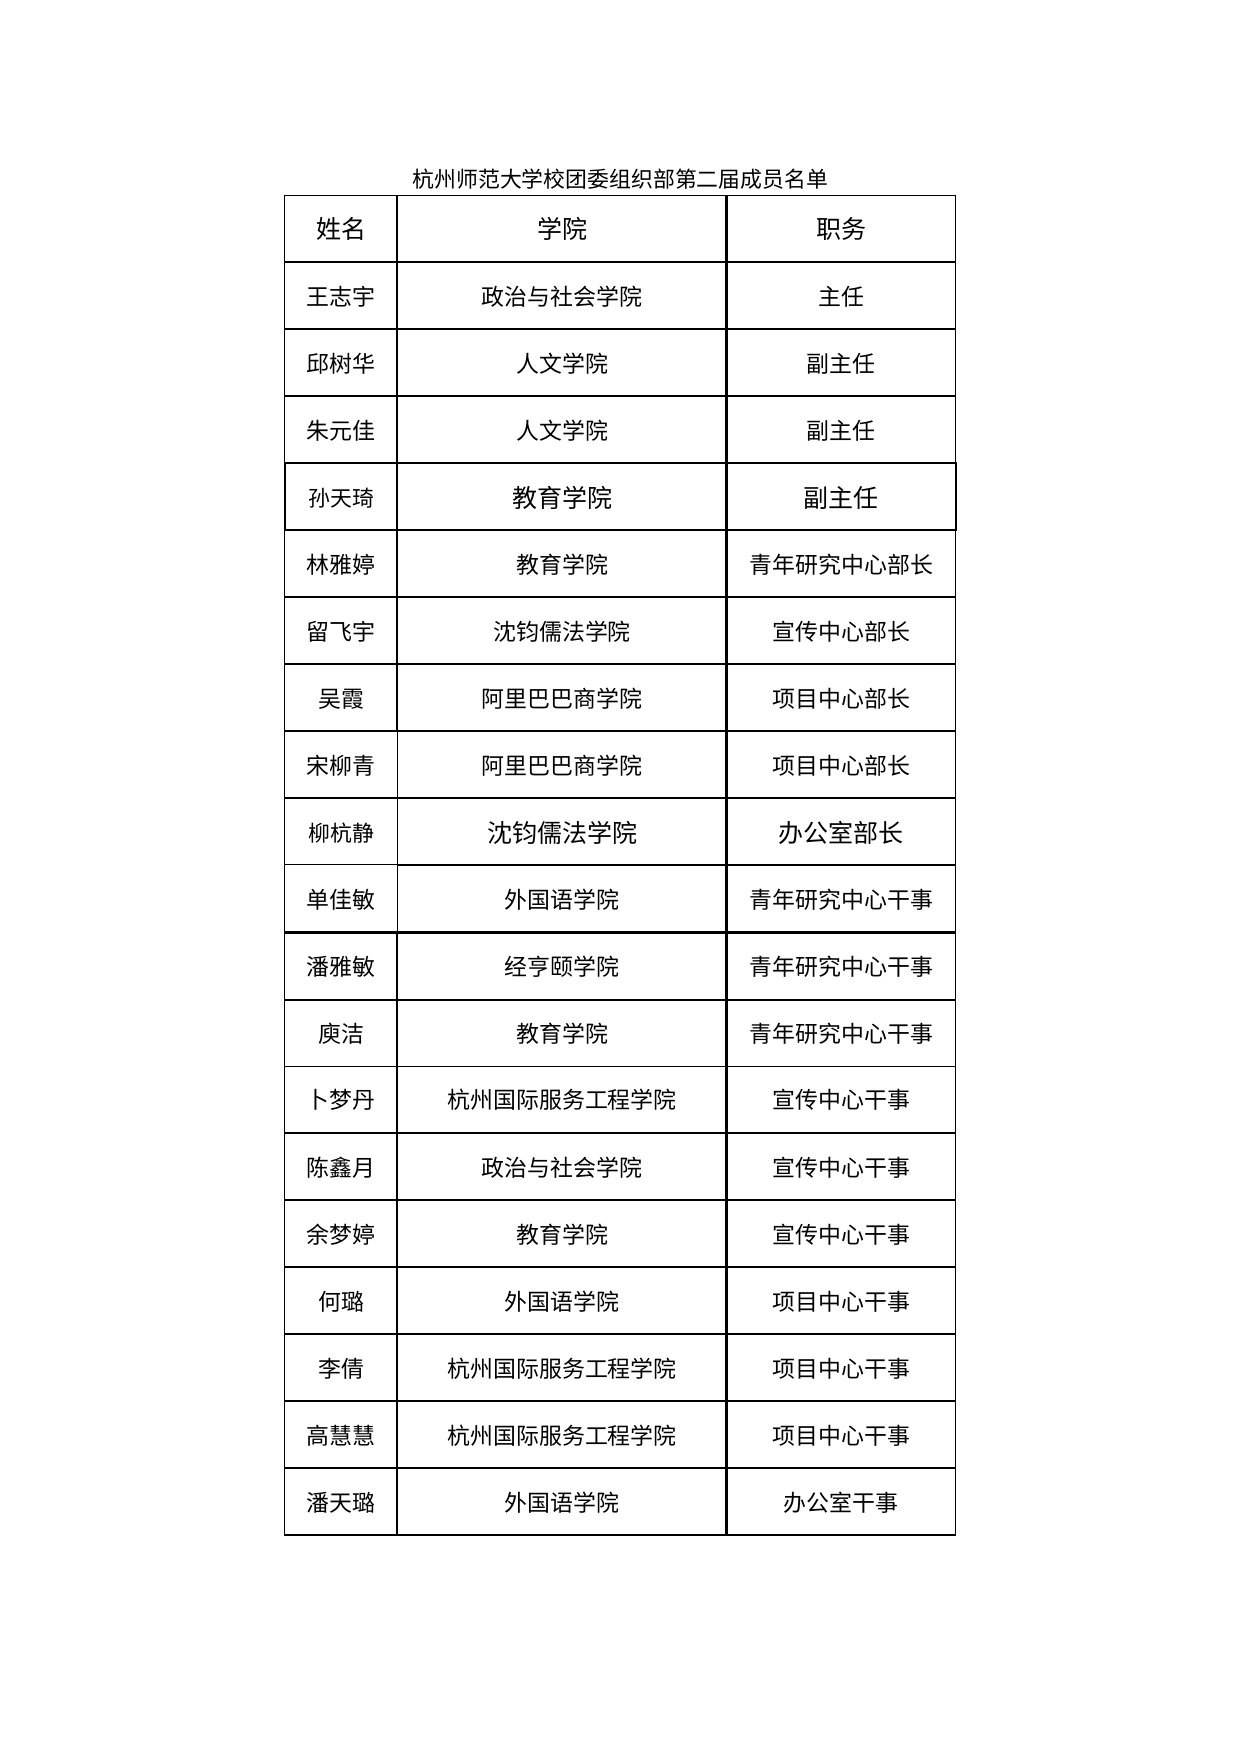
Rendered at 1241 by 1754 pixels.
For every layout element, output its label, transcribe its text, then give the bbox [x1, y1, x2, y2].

table_cell 沈钧儒法学院 [398, 799, 725, 864]
table_cell 杭州国际服务工程学院 [398, 1335, 725, 1400]
table_cell 副主任 [728, 464, 955, 529]
table_cell 外国语学院 [398, 1268, 725, 1333]
table_cell 孙天琦 [286, 464, 396, 529]
table_cell 宣传中心干事 [728, 1201, 955, 1266]
table_cell 李倩 [285, 1335, 396, 1400]
table_cell 办公室干事 [728, 1469, 955, 1534]
table_cell 副主任 [728, 397, 955, 462]
table_cell 沈钧儒法学院 [398, 598, 725, 663]
table_cell 青年研究中心干事 [728, 934, 955, 998]
table_cell 吴霞 [285, 665, 396, 730]
table_cell 教育学院 [398, 1001, 725, 1066]
table_cell 朱元佳 [285, 397, 396, 462]
table_cell 人文学院 [398, 330, 725, 395]
table_cell 项目中心干事 [728, 1335, 955, 1400]
table_cell 宣传中心干事 [728, 1067, 955, 1132]
table_cell 何璐 [285, 1268, 396, 1333]
table_cell 庾洁 [285, 1001, 396, 1066]
table_cell 政治与社会学院 [398, 263, 725, 328]
table_cell 教育学院 [398, 1201, 725, 1266]
table_header 职务 [728, 196, 955, 261]
table_cell 柳杭静 [285, 799, 397, 864]
table_cell 青年研究中心部长 [728, 531, 955, 596]
table_cell 外国语学院 [398, 1469, 725, 1534]
text 杭州师范大学校团委组织部第二届成员名单 [187, 162, 1053, 194]
table_cell 单佳敏 [285, 865, 397, 931]
table_cell 青年研究中心干事 [728, 866, 955, 931]
table_cell 宣传中心干事 [728, 1134, 955, 1199]
table_cell 留飞宇 [285, 598, 396, 663]
table_cell 教育学院 [398, 531, 725, 596]
table_cell 项目中心部长 [728, 732, 955, 797]
table_cell 青年研究中心干事 [728, 1001, 955, 1066]
table_header 姓名 [285, 196, 396, 261]
table_cell 人文学院 [398, 397, 725, 462]
table_cell 副主任 [728, 330, 955, 395]
table_cell 杭州国际服务工程学院 [398, 1067, 725, 1132]
table_cell 邱树华 [285, 330, 396, 395]
table_cell 阿里巴巴商学院 [398, 732, 725, 797]
table_cell 外国语学院 [398, 866, 725, 931]
table_cell 阿里巴巴商学院 [398, 665, 725, 730]
table_cell 项目中心部长 [728, 665, 955, 730]
table_cell 潘天璐 [285, 1469, 396, 1534]
table_cell 王志宇 [285, 263, 396, 328]
table_cell 项目中心干事 [728, 1268, 955, 1333]
table_cell 宋柳青 [285, 732, 397, 797]
table_cell 林雅婷 [285, 531, 396, 596]
table_cell 教育学院 [398, 464, 725, 529]
table_cell 杭州国际服务工程学院 [398, 1402, 725, 1467]
table_cell 政治与社会学院 [398, 1134, 725, 1199]
table_cell 经亨颐学院 [398, 934, 725, 998]
table_cell 宣传中心部长 [728, 598, 955, 663]
table_cell 高慧慧 [285, 1402, 396, 1467]
table_cell 余梦婷 [285, 1201, 396, 1266]
table_cell 潘雅敏 [285, 934, 396, 998]
table_cell 卜梦丹 [285, 1067, 396, 1132]
table_cell 办公室部长 [728, 799, 955, 864]
table_cell 主任 [728, 263, 955, 328]
table_cell 陈鑫月 [285, 1134, 396, 1199]
table_cell 项目中心干事 [728, 1402, 955, 1467]
table_header 学院 [398, 196, 725, 261]
